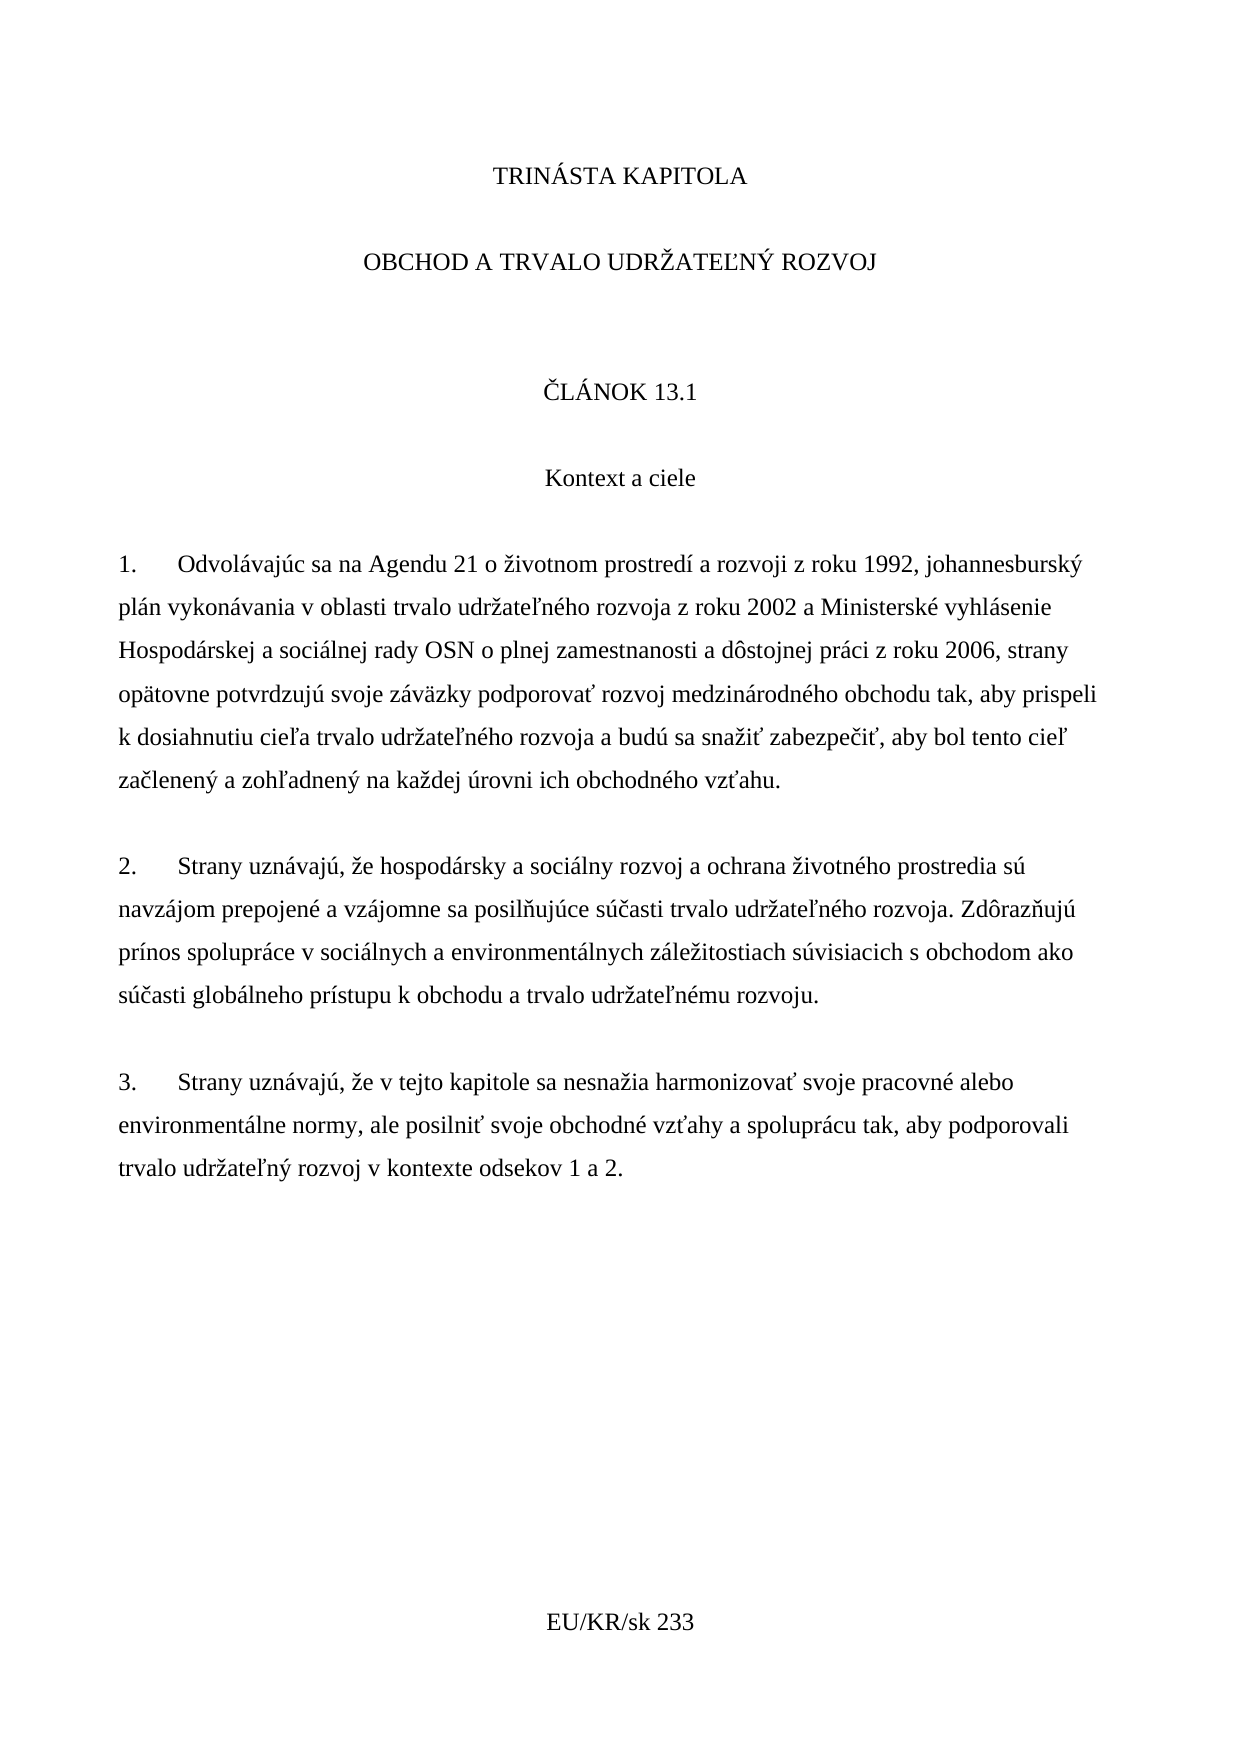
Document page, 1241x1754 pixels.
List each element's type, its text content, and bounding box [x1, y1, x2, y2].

text TRINÁSTA KAPITOLA [118, 161, 1122, 190]
text 3. Strany uznávajú, že v tejto kapitole sa nesnažia harmonizovať svoje pracovné alebo environmentálne normy, ale posilniť svoje obchodné vzťahy a spoluprácu tak, aby podporovali trvalo udržateľný rozvoj v kontexte odsekov 1 a 2. [118, 1067, 1122, 1182]
text 2. Strany uznávajú, že hospodársky a sociálny rozvoj a ochrana životného prostredia sú navzájom prepojené a vzájomne sa posilňujúce súčasti trvalo udržateľného rozvoja. Zdôrazňujú prínos spolupráce v sociálnych a environmentálnych záležitostiach súvisiacich s obchodom ako súčasti globálneho prístupu k obchodu a trvalo udržateľnému rozvoju. [118, 851, 1122, 1009]
text OBCHOD A TRVALO UDRŽATEĽNÝ ROZVOJ [118, 247, 1122, 276]
text 1. Odvolávajúc sa na Agendu 21 o životnom prostredí a rozvoji z roku 1992, johannesburský plán vykonávania v oblasti trvalo udržateľného rozvoja z roku 2002 a Ministerské vyhlásenie Hospodárskej a sociálnej rady OSN o plnej zamestnanosti a dôstojnej práci z roku 2006, strany opätovne potvrdzujú svoje záväzky podporovať rozvoj medzinárodného obchodu tak, aby prispeli k dosiahnutiu cieľa trvalo udržateľného rozvoja a budú sa snažiť zabezpečiť, aby bol tento cieľ začlenený a zohľadnený na každej úrovni ich obchodného vzťahu. [118, 549, 1122, 794]
text Kontext a ciele [118, 463, 1122, 492]
text ČLÁNOK 13.1 [118, 377, 1122, 406]
